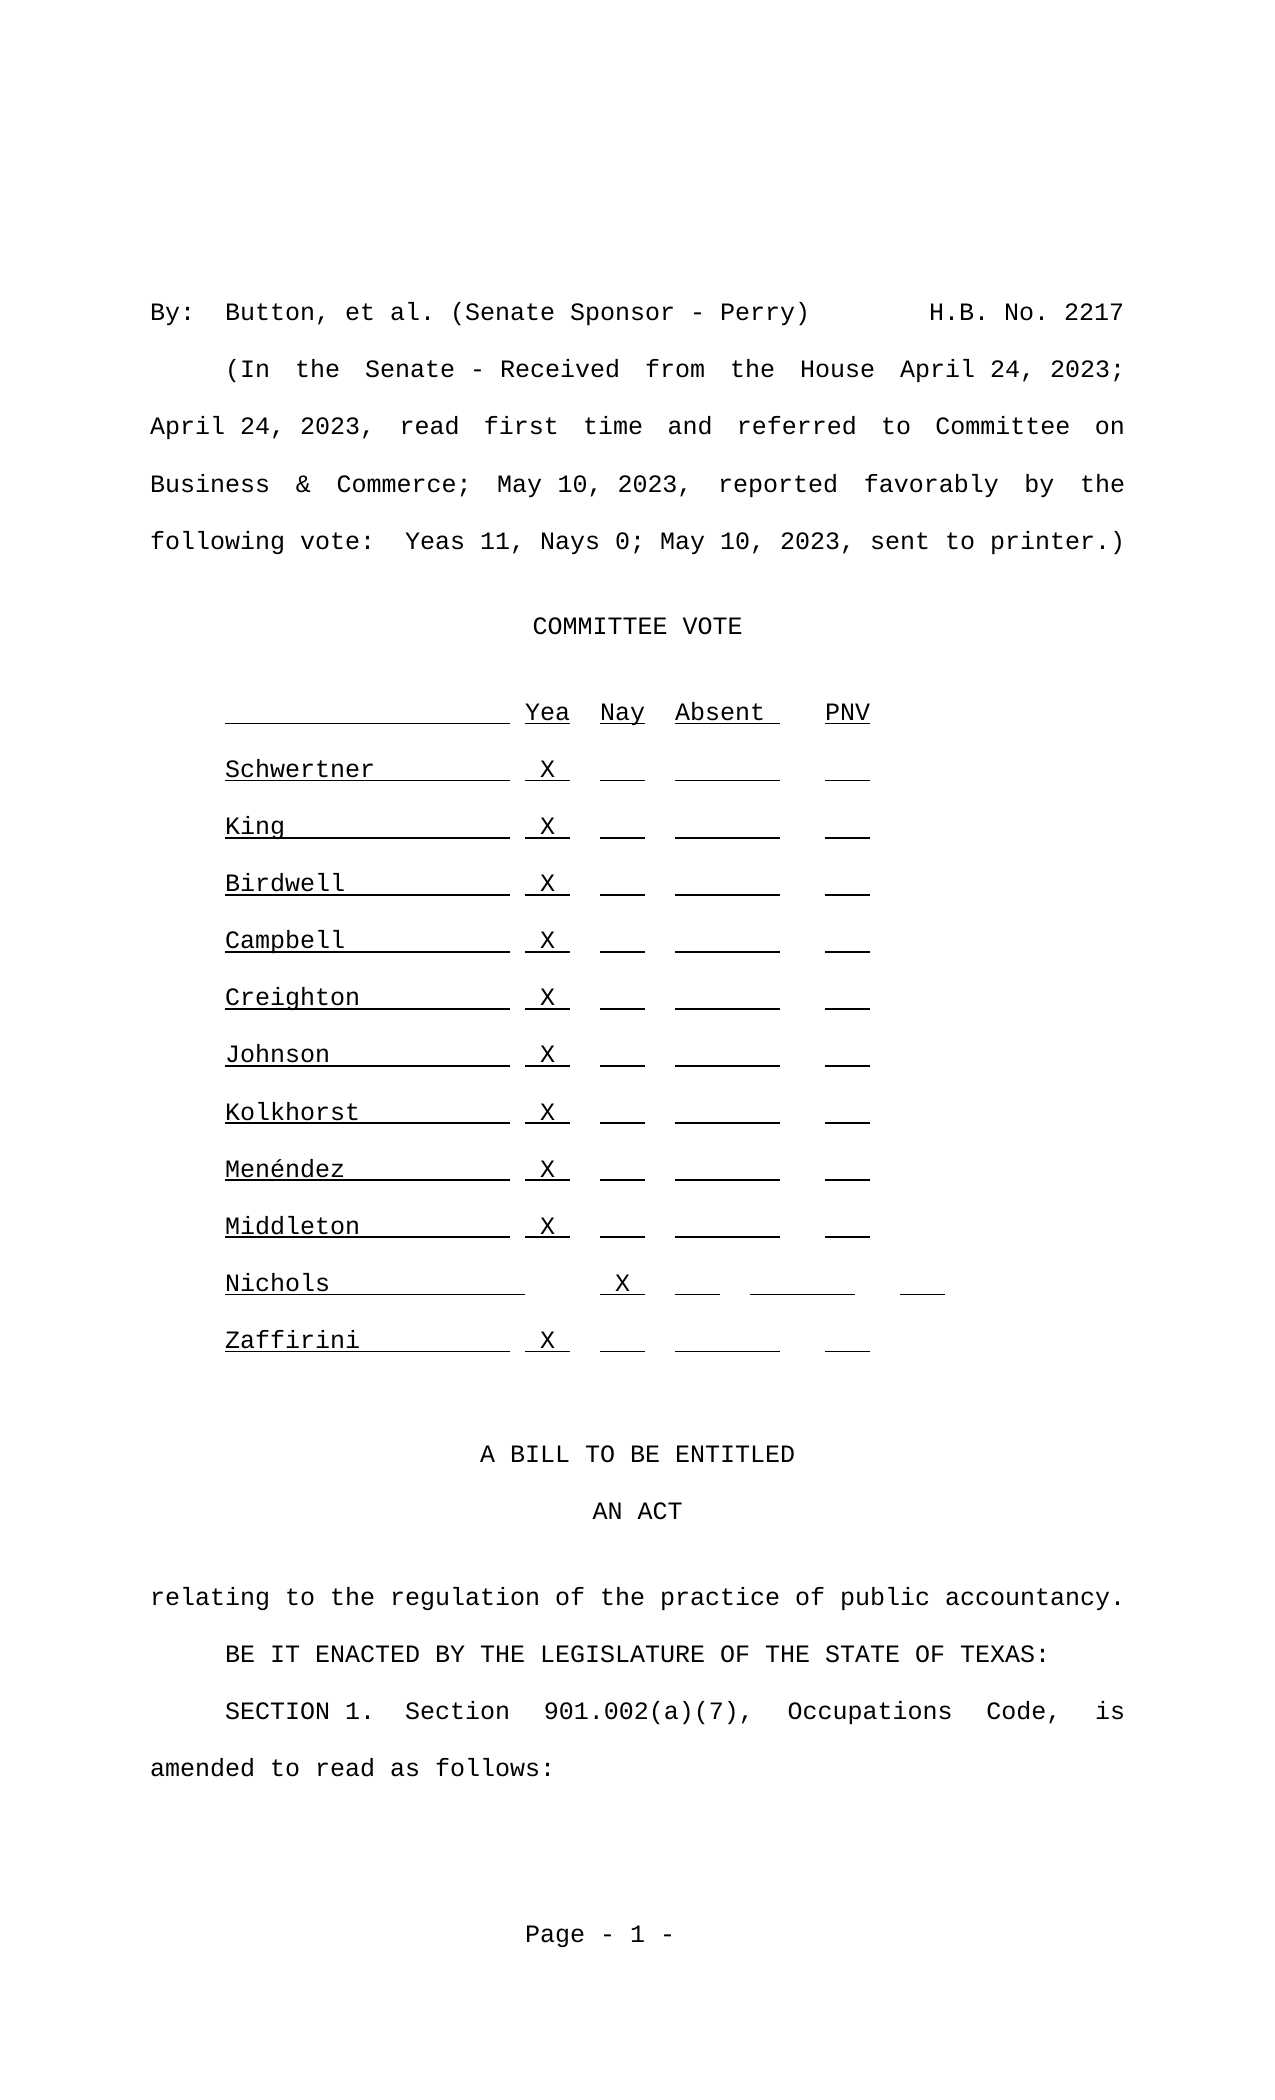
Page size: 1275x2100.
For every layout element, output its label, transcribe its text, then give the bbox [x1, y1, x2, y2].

text Yea Nay Absent PNV [150, 699, 975, 728]
text relating to the regulation of the practice of public accountancy. [150, 1584, 1125, 1613]
text By: Button, et al. (Senate Sponsor - Perry) H.B. No. 2217 [150, 300, 1125, 328]
text SECTION 1. Section 901.002(a)(7), Occupations Code, is amended to read as follows: [150, 1698, 1125, 1784]
text Creighton X [150, 985, 975, 1013]
text King X [150, 813, 975, 842]
text Johnson X [150, 1042, 975, 1070]
text Campbell X [150, 928, 975, 956]
text (In the Senate - Received from the House April 24, 2023; April 24, 2023, read first time and referred to Committee on Business & Commerce; May 10, 2023, reported favorably by the following vote: Yeas 11, Nays 0; May 10, 2023, sent to printer.) [150, 357, 1125, 557]
text Kolkhorst X [150, 1099, 975, 1127]
text AN ACT [150, 1498, 1125, 1527]
text Menéndez X [150, 1156, 975, 1184]
text Schwertner X [150, 756, 975, 785]
text COMMITTEE VOTE [150, 614, 1125, 642]
text Birdwell X [150, 871, 975, 899]
text Middleton X [150, 1213, 975, 1242]
text BE IT ENACTED BY THE LEGISLATURE OF THE STATE OF TEXAS: [150, 1641, 1125, 1670]
text A BILL TO BE ENTITLED [150, 1441, 1125, 1470]
text Zaffirini X [150, 1327, 975, 1356]
text Nichols X [150, 1270, 975, 1299]
